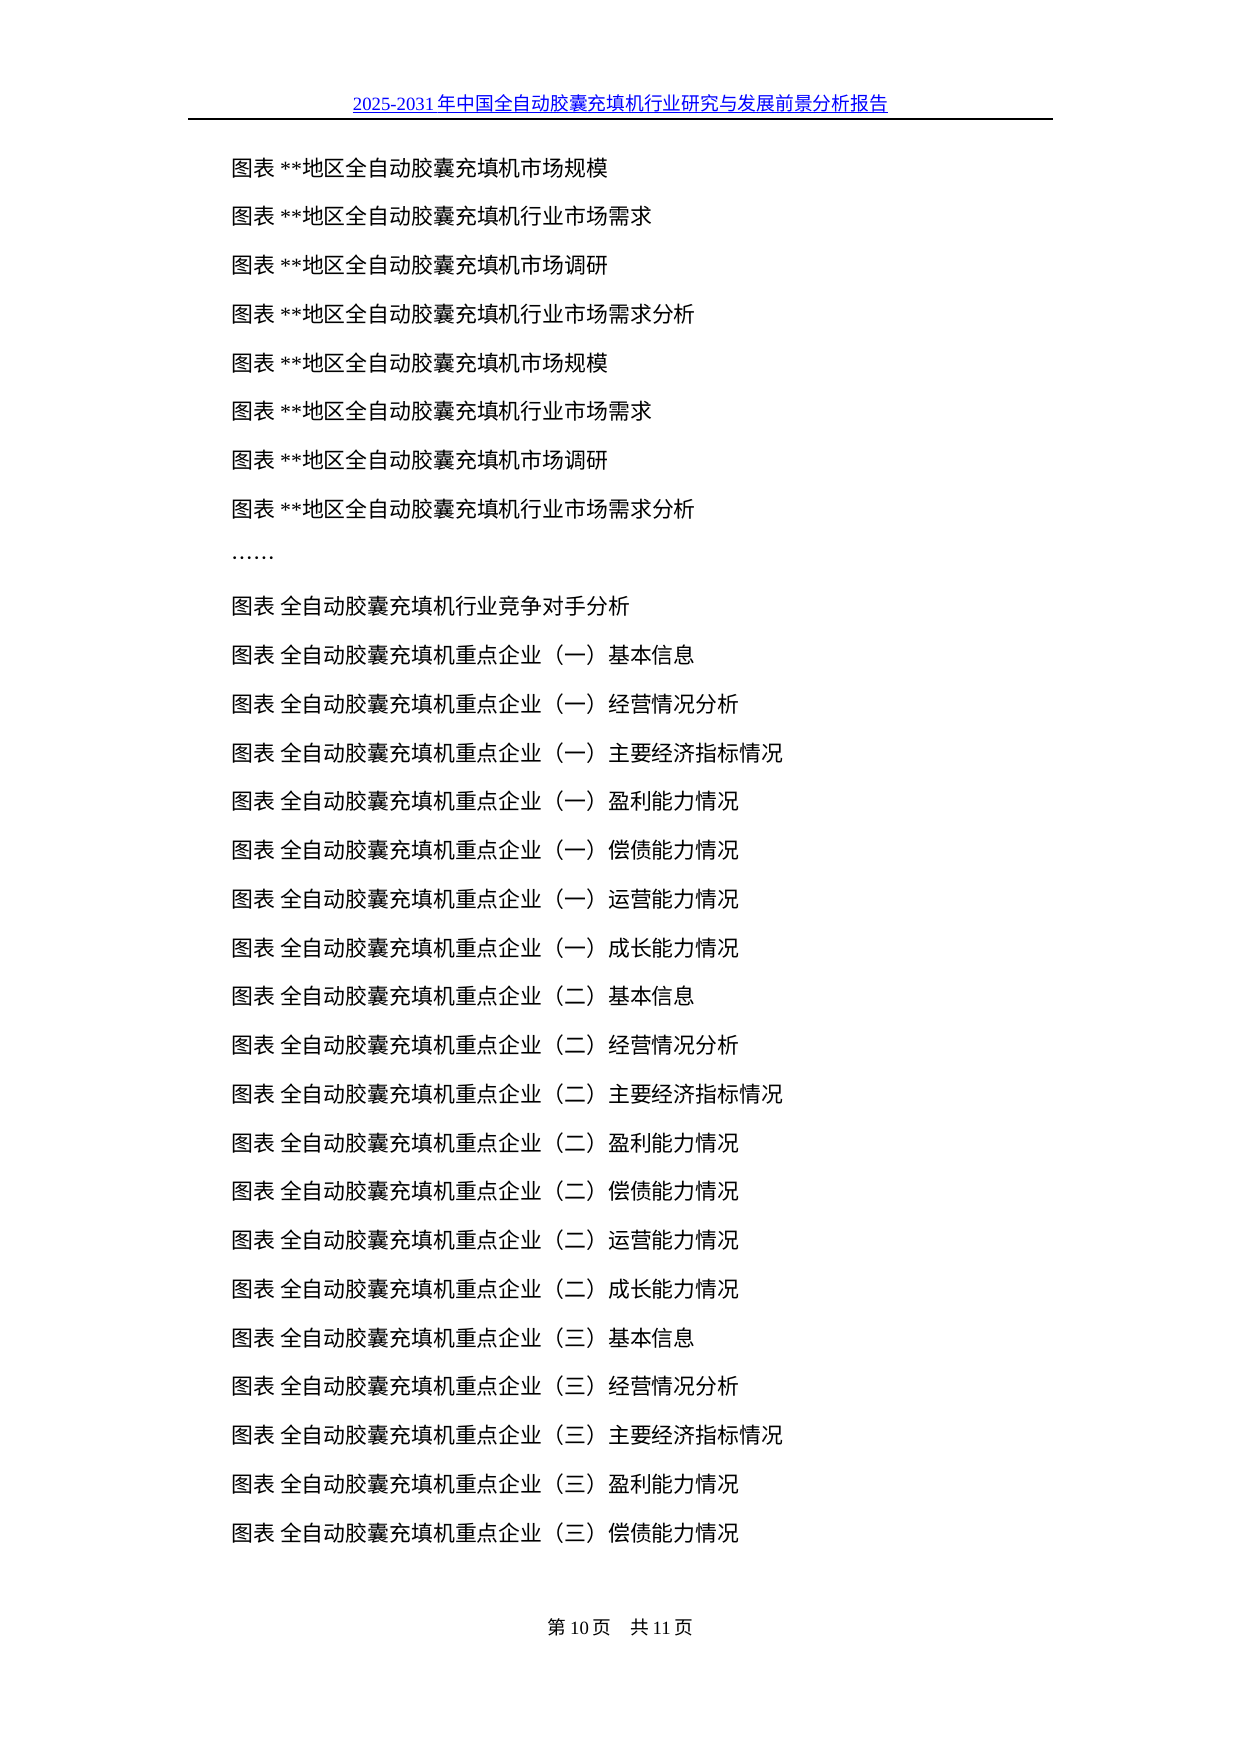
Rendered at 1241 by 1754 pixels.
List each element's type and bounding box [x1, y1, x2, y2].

text [187, 150, 1053, 1548]
